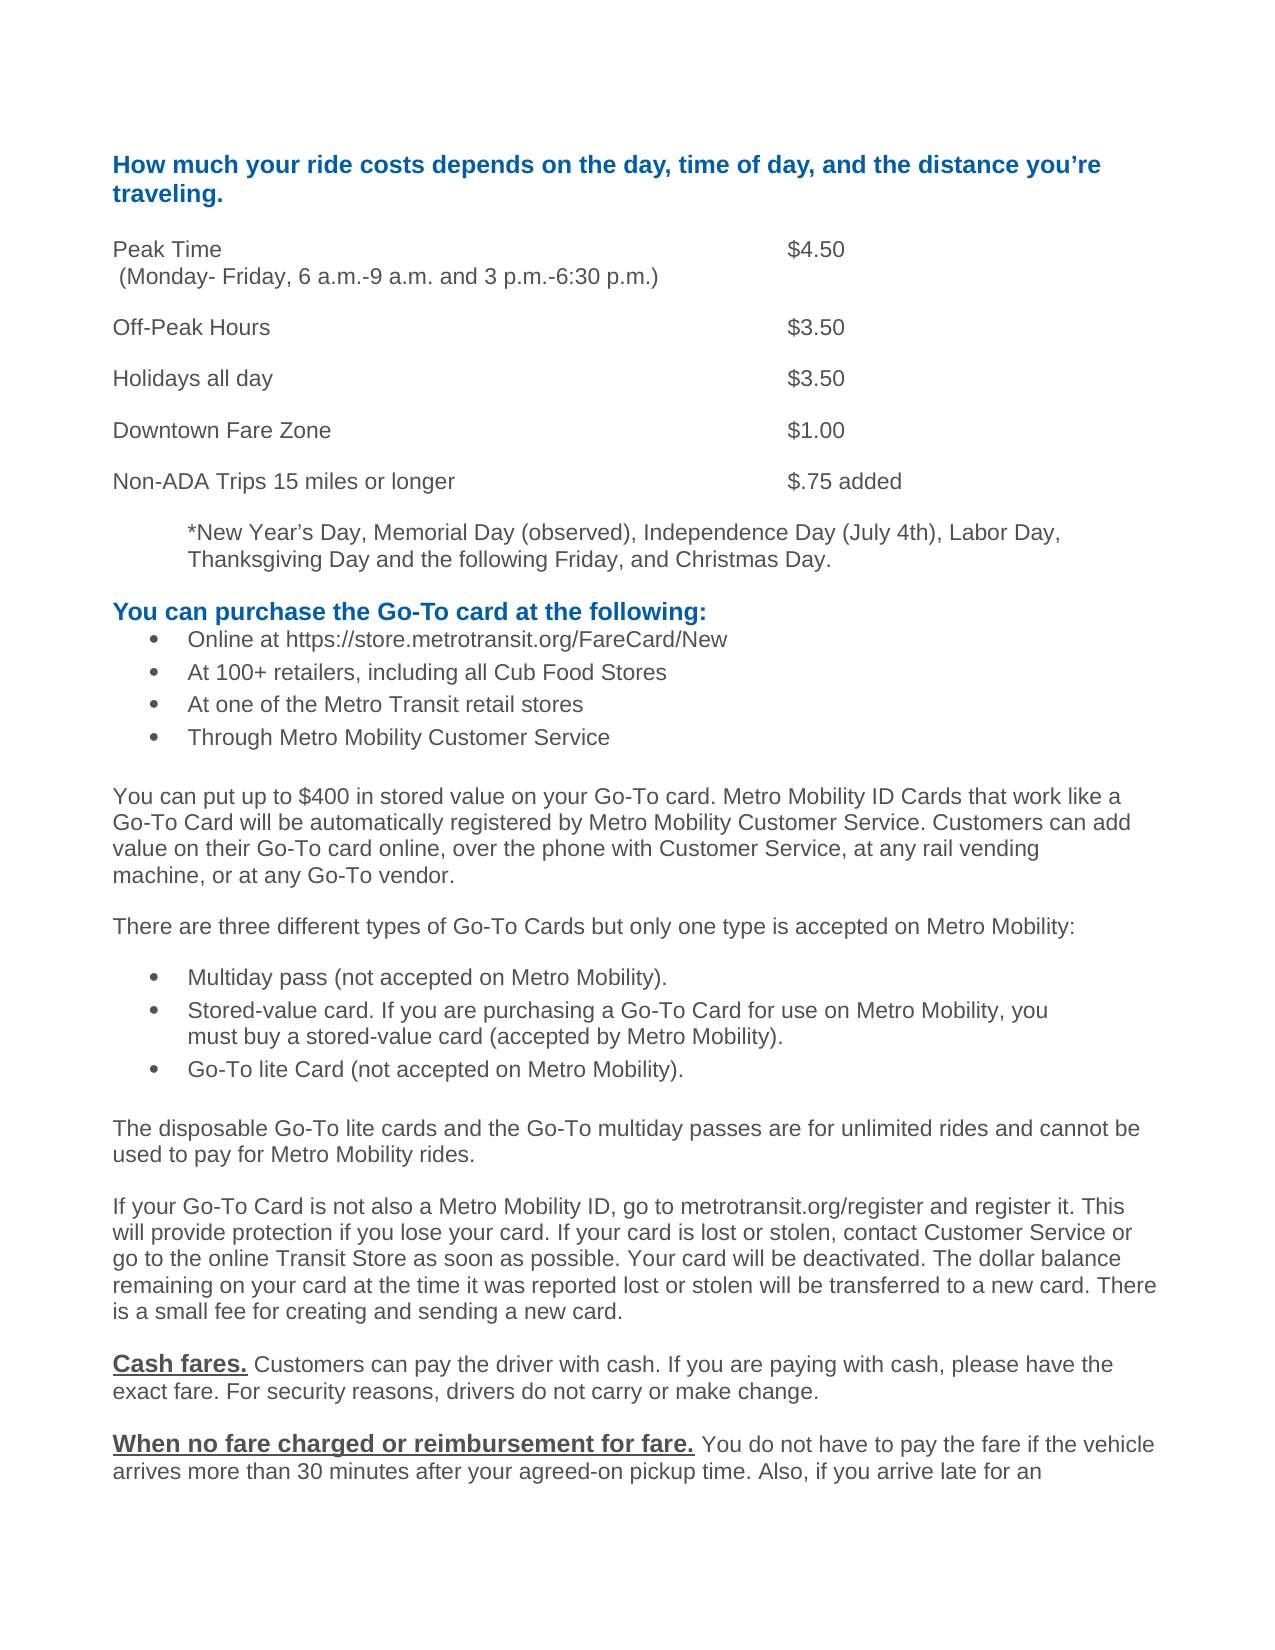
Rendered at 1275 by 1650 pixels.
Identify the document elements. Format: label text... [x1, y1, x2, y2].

text *New Year’s Day, Memorial Day (observed), Independence Day (July 4th), Labor Day, Thanksgiving Day and the following Friday, and Christmas Day. [112, 519, 1162, 572]
subtitle How much your ride costs depends on the day, time of day, and the distance you’re traveling. [112, 150, 1162, 236]
subtitle You can purchase the Go-To card at the following: [112, 597, 1162, 626]
text The disposable Go-To lite cards and the Go-To multiday passes are for unlimited rides and cannot be used to pay for Metro Mobility rides. [112, 1088, 1162, 1168]
text You can put up to $400 in stored value on your Go-To card. Metro Mobility ID Cards that work like a Go-To Card will be automatically registered by Metro Mobility Customer Service. Customers can add value on their Go-To card online, over the phone with Customer Service, at any rail vending machine, or at any Go-To vendor. [112, 756, 1162, 888]
list At 100+ retailers, including all Cub Food Stores [150, 658, 1162, 685]
list Multiday pass (not accepted on Metro Mobility). [150, 964, 1162, 991]
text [112, 1429, 1162, 1484]
list Stored-value card. If you are purchasing a Go-To Card for use on Metro Mobility, you must buy a stored-value card (accepted by Metro Mobility). [150, 997, 1162, 1050]
text Peak Time $4.50 (Monday- Friday, 6 a.m.-9 a.m. and 3 p.m.-6:30 p.m.) [112, 236, 1162, 289]
text There are three different types of Go-To Cards but only one type is accepted on Metro Mobility: [112, 913, 1162, 939]
list Online at https://store.metrotransit.org/FareCard/New [150, 626, 1162, 652]
text Non-ADA Trips 15 miles or longer $.75 added [112, 468, 1162, 494]
list Go-To lite Card (not accepted on Metro Mobility). [150, 1056, 1162, 1082]
text Cash fares. Customers can pay the driver with cash. If you are paying with cash, please have the exact fare. For security reasons, drivers do not carry or make change. [112, 1349, 1162, 1404]
list Through Metro Mobility Customer Service [150, 724, 1162, 750]
text Off-Peak Hours $3.50 [112, 314, 1162, 340]
text If your Go-To Card is not also a Metro Mobility ID, go to metrotransit.org/register and register it. This will provide protection if you lose your card. If your card is lost or stolen, contact Customer Service or go to the online Transit Store as soon as possible. Your card will be deactivated. The dollar balance remaining on your card at the time it was reported lost or stolen will be transferred to a new card. There is a small fee for creating and sending a new card. [112, 1193, 1162, 1324]
text Downtown Fare Zone $1.00 [112, 417, 1162, 443]
text Holidays all day $3.50 [112, 365, 1162, 392]
list At one of the Metro Transit retail stores [150, 691, 1162, 717]
